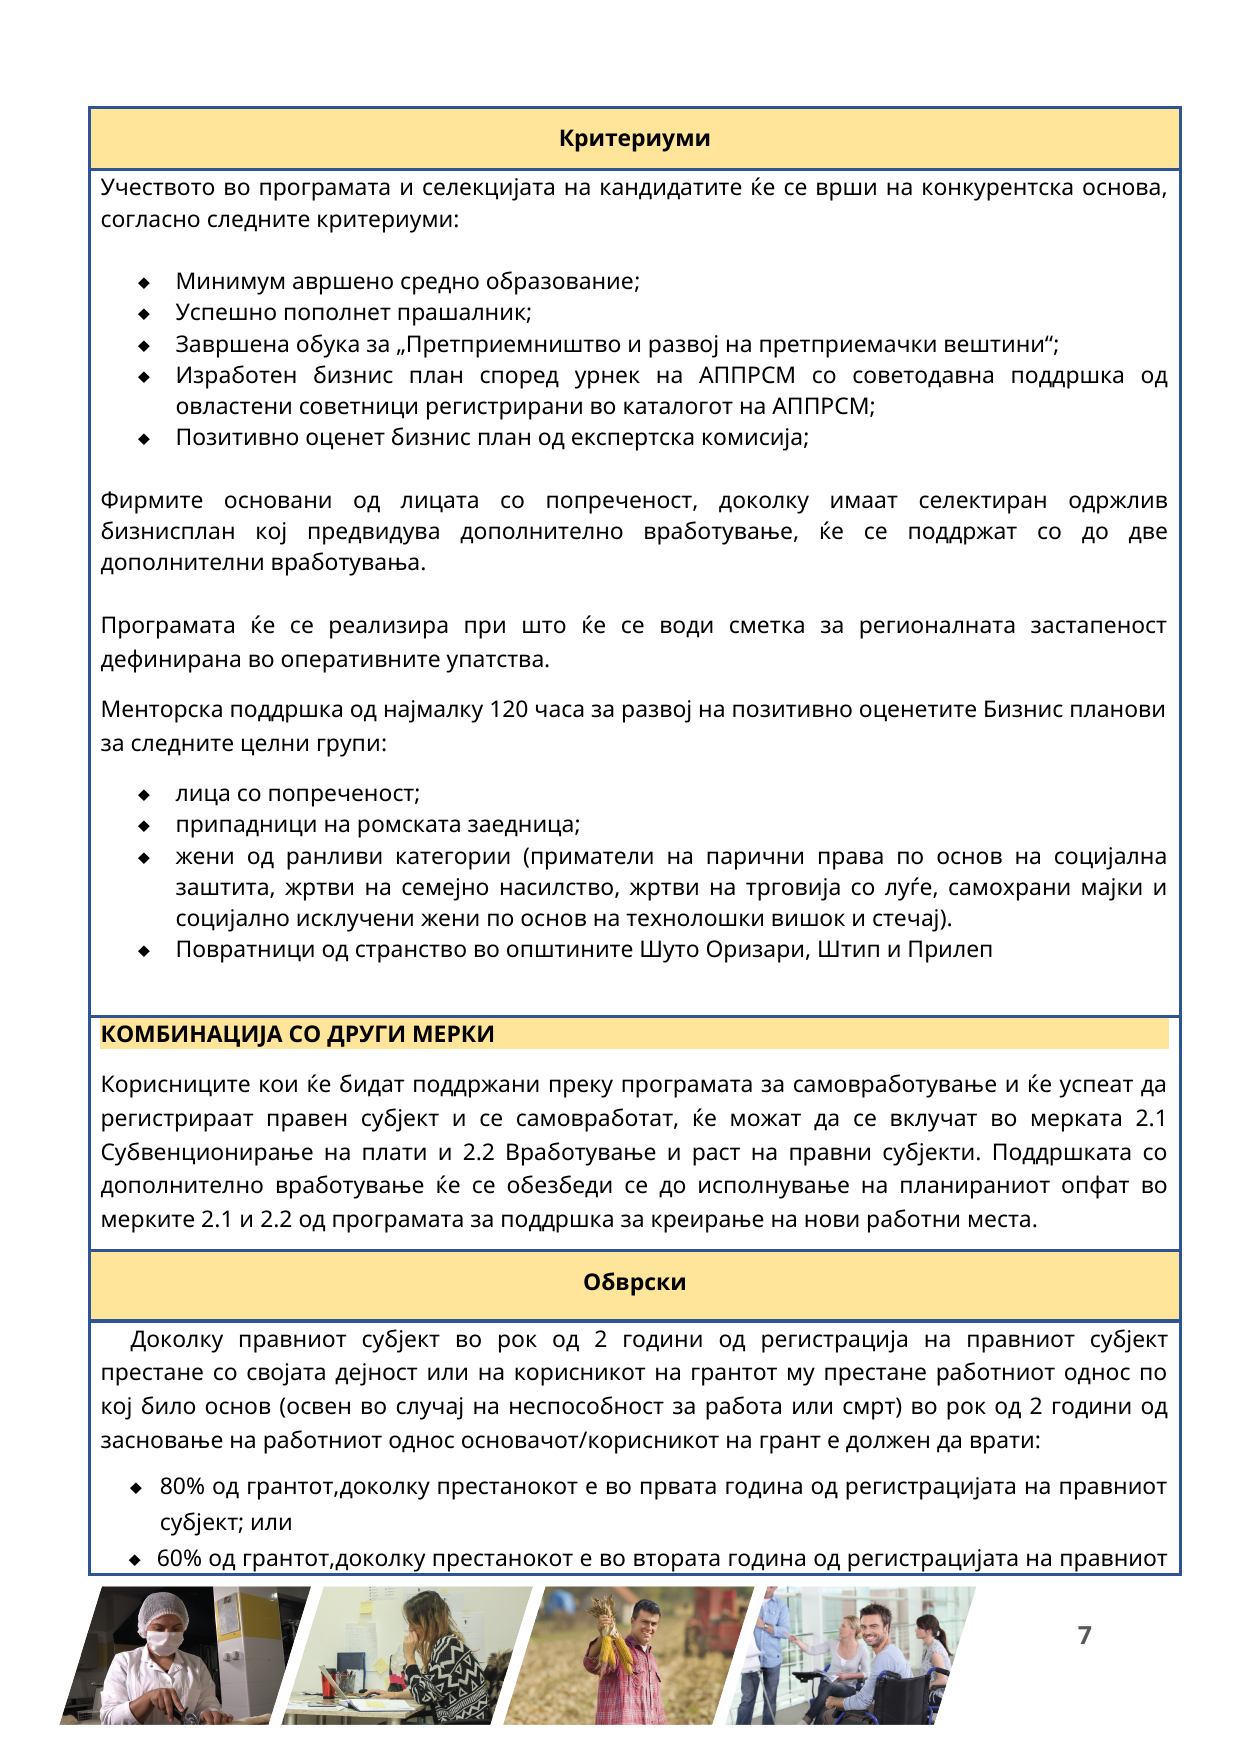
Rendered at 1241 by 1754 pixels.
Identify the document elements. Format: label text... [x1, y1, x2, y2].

table_cell Критериуми [91, 109, 1179, 168]
table_cell Обврски [91, 1252, 1179, 1319]
picture [59, 1586, 982, 1725]
table_cell КОМБИНАЦИЈА СО ДРУГИ МЕРКИ Корисниците кои ќе бидат поддржани преку програмата за самовработување и ќе успеат да регистрираат правен субјект и се самовработат, ќе можат да се вклучат во мерката 2.1 Субвенционирање на плати и 2.2 Вработување и раст на правни субјекти. Поддршката со дополнително вработување ќе се обезбеди се до исполнување на планираниот опфат во мерките 2.1 и 2.2 од програмата за поддршка за креирање на нови работни места. [91, 1018, 1179, 1249]
table_cell Учеството во програмата и селекцијата на кандидатите ќе се врши на конкурентска основа, согласно следните критериуми: Минимум авршено средно образование; Успешно пополнет прашалник; Завршена обука за „Претприемништво и развој на претприемачки вештини“; Изработен бизнис план според урнек на АППРСМ со советодавна поддршка од овластени советници регистрирани во каталогот на АППРСМ; Позитивно оценет бизнис план од експертска комисија; Фирмите основани од лицата со попреченост, доколку имаат селектиран одржлив бизнисплан кој предвидува дополнително вработување, ќе се поддржат со до две дополнителни вработувања. Програмата ќе се реализира при што ќе се води сметка за регионалната застапеност дефинирана во оперативните упатства. Менторска поддршка од најмалку 120 часа за развој на позитивно оценетите Бизнис планови за следните целни групи: лица со попреченост; припадници на ромската заедница; жени од ранливи категории (приматели на парични права по основ на социјална заштита, жртви на семејно насилство, жртви на трговија со луѓе, самохрани мајки и социјално исклучени жени по основ на технолошки вишок и стечај). Повратници од странство во општините Шуто Оризари, Штип и Прилеп [91, 171, 1179, 1014]
